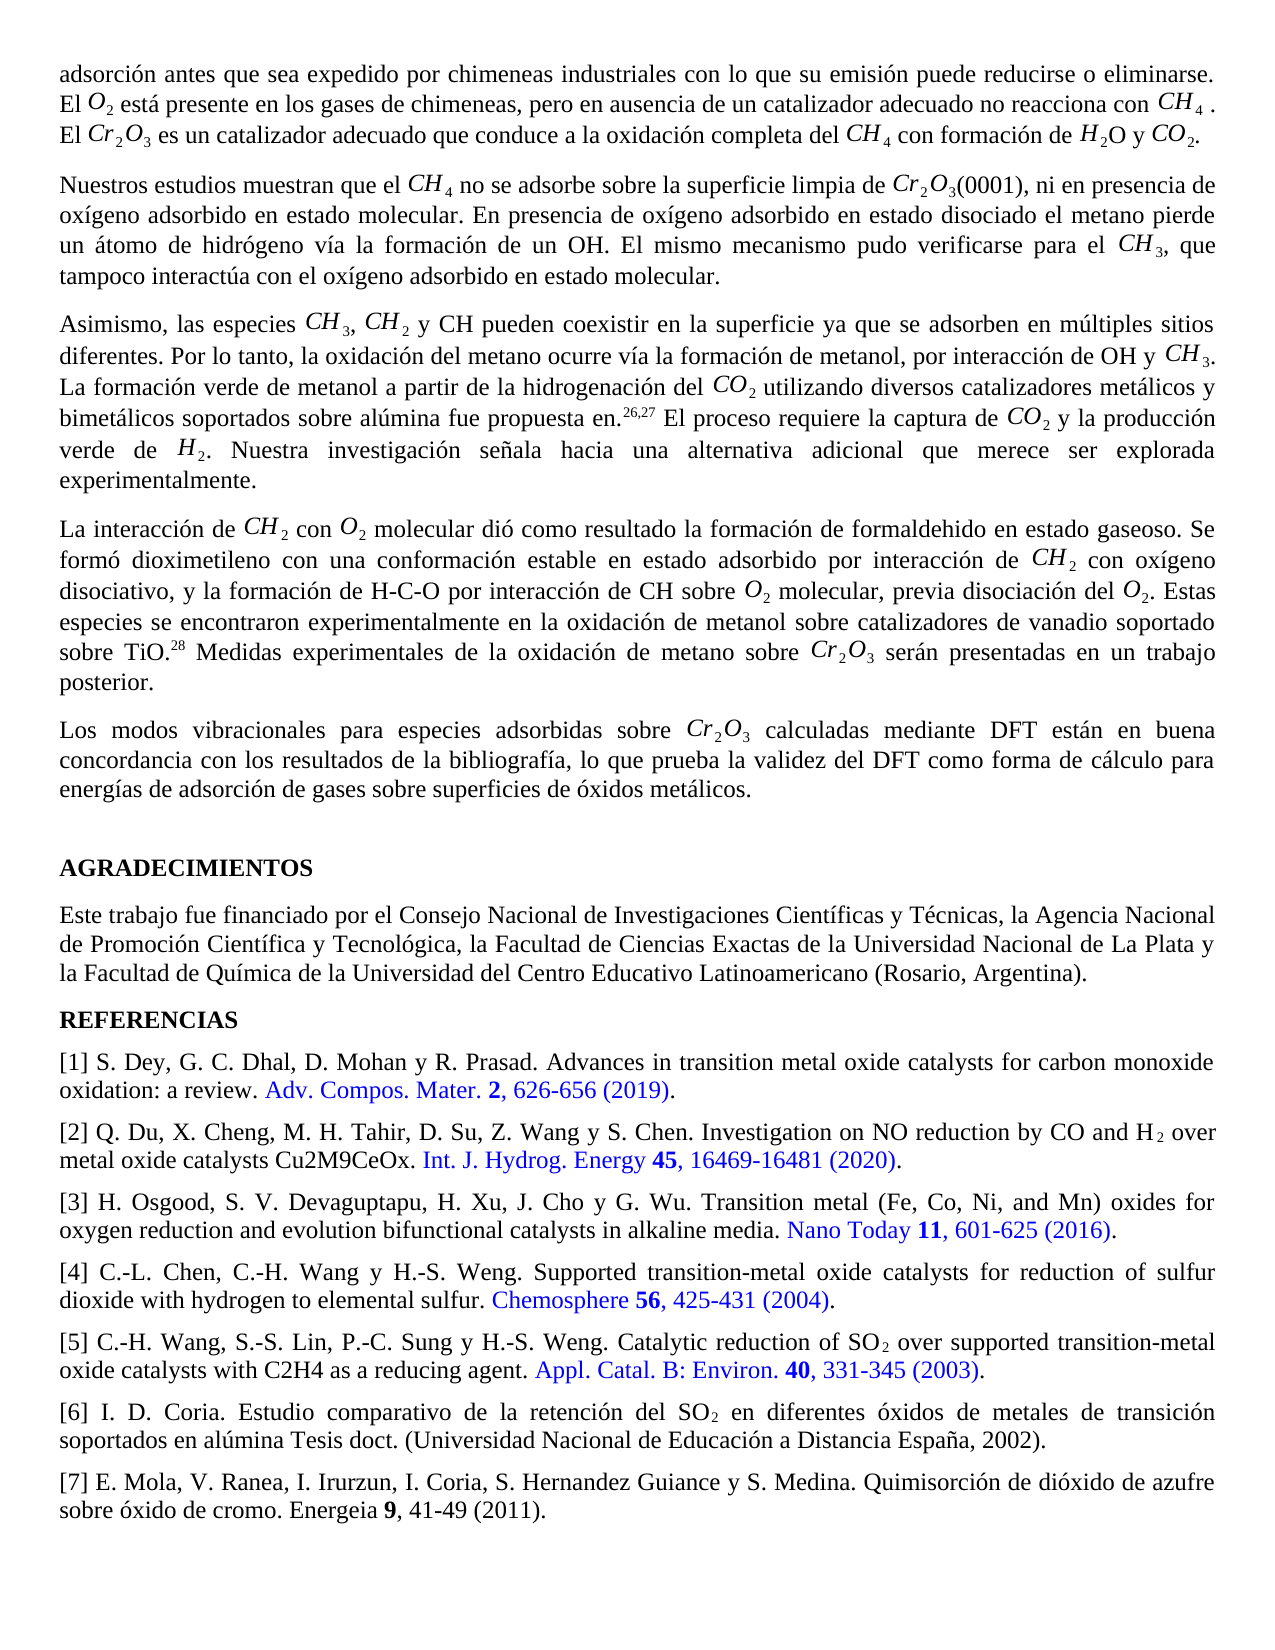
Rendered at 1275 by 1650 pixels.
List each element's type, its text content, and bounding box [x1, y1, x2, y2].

text [2] Q. Du, X. Cheng, M. H. Tahir, D. Su, Z. Wang y S. Chen. Investigation on NO reduction by CO and H2 over metal oxide catalysts Cu2M9CeOx. Int. J. Hydrog. Energy 45, 16469-16481 (2020). [59, 1117, 1216, 1174]
text Los modos vibracionales para especies adsorbidas sobre calculadas mediante DFT están en buena concordancia con los resultados de la bibliografía, lo que prueba la validez del DFT como forma de cálculo para energías de adsorción de gases sobre superficies de óxidos metálicos. [59, 714, 1216, 803]
subtitle REFERENCIAS [59, 1006, 1216, 1034]
text [4] C.-L. Chen, C.-H. Wang y H.-S. Weng. Supported transition-metal oxide catalysts for reduction of sulfur dioxide with hydrogen to elemental sulfur. Chemosphere 56, 425-431 (2004). [59, 1257, 1216, 1314]
text [3] H. Osgood, S. V. Devaguptapu, H. Xu, J. Cho y G. Wu. Transition metal (Fe, Co, Ni, and Mn) oxides for oxygen reduction and evolution bifunctional catalysts in alkaline media. Nano Today 11, 601-625 (2016). [59, 1187, 1216, 1244]
text Nuestros estudios muestran que el no se adsorbe sobre la superficie limpia de (0001), ni en presencia de oxígeno adsorbido en estado molecular. En presencia de oxígeno adsorbido en estado disociado el metano pierde un átomo de hidrógeno vía la formación de un OH. El mismo mecanismo pudo verificarse para el , que tampoco interactúa con el oxígeno adsorbido en estado molecular. [59, 169, 1216, 289]
text [1] S. Dey, G. C. Dhal, D. Mohan y R. Prasad. Advances in transition metal oxide catalysts for carbon monoxide oxidation: a review. Adv. Compos. Mater. 2, 626-656 (2019). [59, 1047, 1216, 1104]
text [5] C.-H. Wang, S.-S. Lin, P.-C. Sung y H.-S. Weng. Catalytic reduction of SO2 over supported transition-metal oxide catalysts with C2H4 as a reducing agent. Appl. Catal. B: Environ. 40, 331-345 (2003). [59, 1327, 1216, 1384]
text La interacción de con molecular dió como resultado la formación de formaldehido en estado gaseoso. Se formó dioximetileno con una conformación estable en estado adsorbido por interacción de con oxígeno disociativo, y la formación de H-C-O por interacción de CH sobre molecular, previa disociación del . Estas especies se encontraron experimentalmente en la oxidación de metanol sobre catalizadores de vanadio soportado sobre TiO.28 Medidas experimentales de la oxidación de metano sobre serán presentadas en un trabajo posterior. [59, 512, 1216, 695]
subtitle AGRADECIMIENTOS [59, 853, 1216, 882]
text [59, 59, 1216, 151]
text Asimismo, las especies , y CH pueden coexistir en la superficie ya que se adsorben en múltiples sitios diferentes. Por lo tanto, la oxidación del metano ocurre vía la formación de metanol, por interacción de OH y . La formación verde de metanol a partir de la hidrogenación del utilizando diversos catalizadores metálicos y bimetálicos soportados sobre alúmina fue propuesta en.26,27 El proceso requiere la captura de y la producción verde de . Nuestra investigación señala hacia una alternativa adicional que merece ser explorada experimentalmente. [59, 308, 1216, 494]
text [6] I. D. Coria. Estudio comparativo de la retención del SO2 en diferentes óxidos de metales de transición soportados en alúmina Tesis doct. (Universidad Nacional de Educación a Distancia España, 2002). [59, 1397, 1216, 1454]
text [7] E. Mola, V. Ranea, I. Irurzun, I. Coria, S. Hernandez Guiance y S. Medina. Quimisorción de dióxido de azufre sobre óxido de cromo. Energeia 9, 41-49 (2011). [59, 1467, 1216, 1524]
text Este trabajo fue financiado por el Consejo Nacional de Investigaciones Científicas y Técnicas, la Agencia Nacional de Promoción Científica y Tecnológica, la Facultad de Ciencias Exactas de la Universidad Nacional de La Plata y la Facultad de Química de la Universidad del Centro Educativo Latinoamericano (Rosario, Argentina). [59, 901, 1216, 987]
